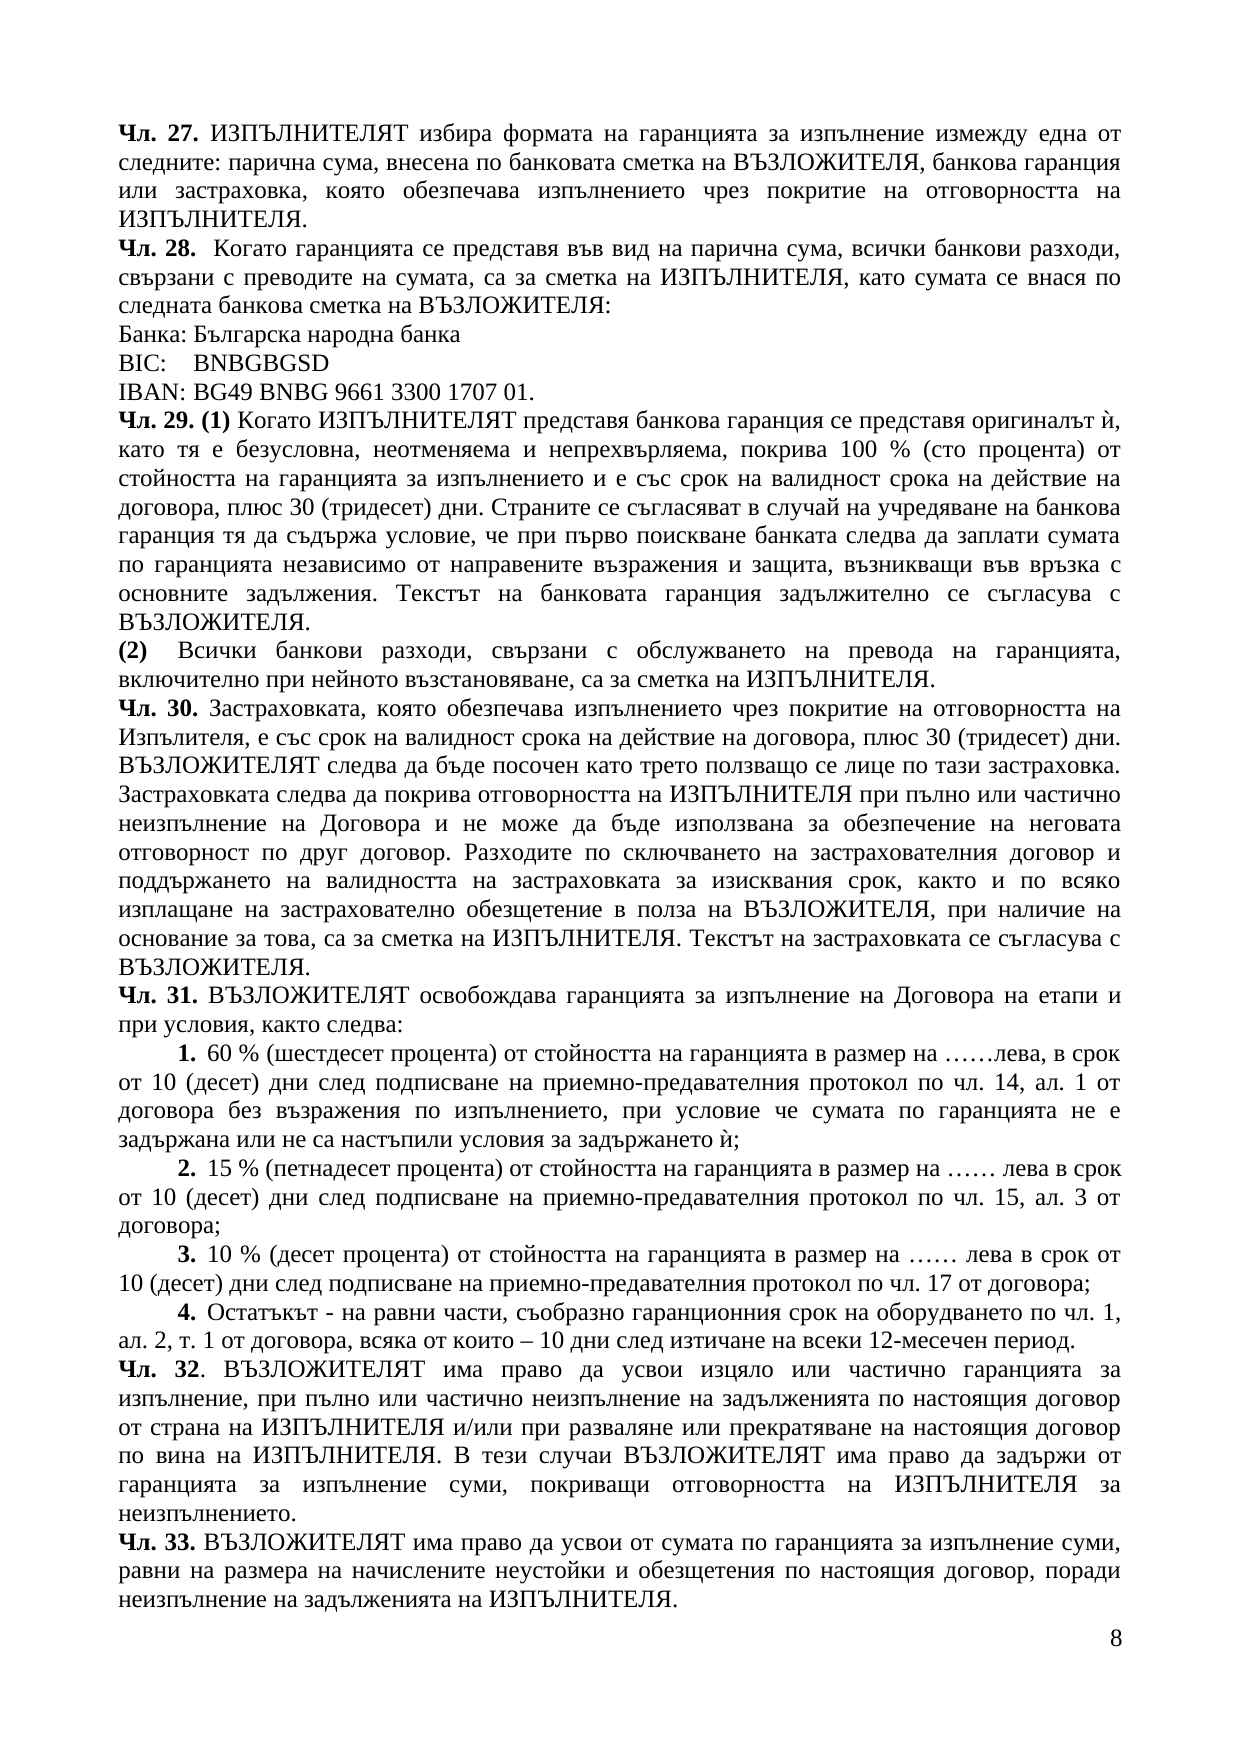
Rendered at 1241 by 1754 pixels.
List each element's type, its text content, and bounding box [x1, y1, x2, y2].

text IBAN: BG49 BNBG 9661 3300 1707 01. [118, 377, 1122, 406]
list 10 % (десет процента) от стойността на гаранцията в размер на …… лева в срок от 10 (десет) дни след подписване на приемно-предавателния протокол по чл. 17 от договора; [118, 1239, 1122, 1297]
text Чл. 31. ВЪЗЛОЖИТЕЛЯТ освобождава гаранцията за изпълнение на Договора на етапи и при условия, както следва: [118, 981, 1122, 1038]
text BIC: BNBGBGSD [118, 348, 1122, 377]
list 15 % (петнадесет процента) от стойността на гаранцията в размер на …… лева в срок от 10 (десет) дни след подписване на приемно-предавателния протокол по чл. 15, ал. 3 от договора; [118, 1153, 1122, 1239]
text Чл. 32. ВЪЗЛОЖИТЕЛЯТ има право да усвои изцяло или частично гаранцията за изпълнение, при пълно или частично неизпълнение на задълженията по настоящия договор от страна на ИЗПЪЛНИТЕЛЯ и/или при разваляне или прекратяване на настоящия договор по вина на ИЗПЪЛНИТЕЛЯ. В тези случаи ВЪЗЛОЖИТЕЛЯТ има право да задържи от гаранцията за изпълнение суми, покриващи отговорността на ИЗПЪЛНИТЕЛЯ за неизпълнението. [118, 1354, 1122, 1527]
text Чл. 29. (1) Когато ИЗПЪЛНИТЕЛЯТ представя банкова гаранция се представя оригиналът ѝ, като тя е безусловна, неотменяема и непрехвърляема, покрива 100 % (сто процента) от стойността на гаранцията за изпълнението и е със срок на валидност срока на действие на договора, плюс 30 (тридесет) дни. Страните се съгласяват в случай на учредяване на банкова гаранция тя да съдържа условие, че при първо поискване банката следва да заплати сумата по гаранцията независимо от направените възражения и защита, възникващи във връзка с основните задължения. Текстът на банковата гаранция задължително се съгласува с ВЪЗЛОЖИТЕЛЯ. [118, 406, 1122, 636]
text Банка: Българска народна банка [118, 319, 1122, 348]
list Остатъкът - на равни части, съобразно гаранционния срок на оборудването по чл. 1, ал. 2, т. 1 от договора, всяка от които – 10 дни след изтичане на всеки 12-месечен период. [118, 1297, 1122, 1354]
list Всички банкови разходи, свързани с обслужването на превода на гаранцията, включително при нейното възстановяване, са за сметка на ИЗПЪЛНИТЕЛЯ. [118, 636, 1122, 693]
text Чл. 27. ИЗПЪЛНИТЕЛЯТ избира формата на гаранцията за изпълнение измежду една от следните: парична сума, внесена по банковата сметка на ВЪЗЛОЖИТЕЛЯ, банкова гаранция или застраховка, която обезпечава изпълнението чрез покритие на отговорността на ИЗПЪЛНИТЕЛЯ. [118, 118, 1122, 233]
text Чл. 30. Застраховката, която обезпечава изпълнението чрез покритие на отговорността на Изпълителя, е със срок на валидност срока на действие на договора, плюс 30 (тридесет) дни. ВЪЗЛОЖИТЕЛЯТ следва да бъде посочен като трето ползващо се лице по тази застраховка. Застраховката следва да покрива отговорността на ИЗПЪЛНИТЕЛЯ при пълно или частично неизпълнение на Договора и не може да бъде използвана за обезпечение на неговата отговорност по друг договор. Разходите по сключването на застрахователния договор и поддържането на валидността на застраховката за изисквания срок, както и по всяко изплащане на застрахователно обезщетение в полза на ВЪЗЛОЖИТЕЛЯ, при наличие на основание за това, са за сметка на ИЗПЪЛНИТЕЛЯ. Текстът на застраховката се съгласува с ВЪЗЛОЖИТЕЛЯ. [118, 693, 1122, 981]
text Чл. 28. Когато гаранцията се представя във вид на парична сума, всички банкови разходи, свързани с преводите на сумата, са за сметка на ИЗПЪЛНИТЕЛЯ, като сумата се внася по следната банкова сметка на ВЪЗЛОЖИТЕЛЯ: [118, 233, 1122, 319]
list 60 % (шестдесет процента) от стойността на гаранцията в размер на ……лева, в срок от 10 (десет) дни след подписване на приемно-предавателния протокол по чл. 14, ал. 1 от договора без възражения по изпълнението, при условие че сумата по гаранцията не е задържана или не са настъпили условия за задържането ѝ; [118, 1038, 1122, 1153]
text Чл. 33. ВЪЗЛОЖИТЕЛЯТ има право да усвои от сумата по гаранцията за изпълнение суми, равни на размера на начислените неустойки и обезщетения по настоящия договор, поради неизпълнение на задълженията на ИЗПЪЛНИТЕЛЯ. [118, 1527, 1122, 1613]
